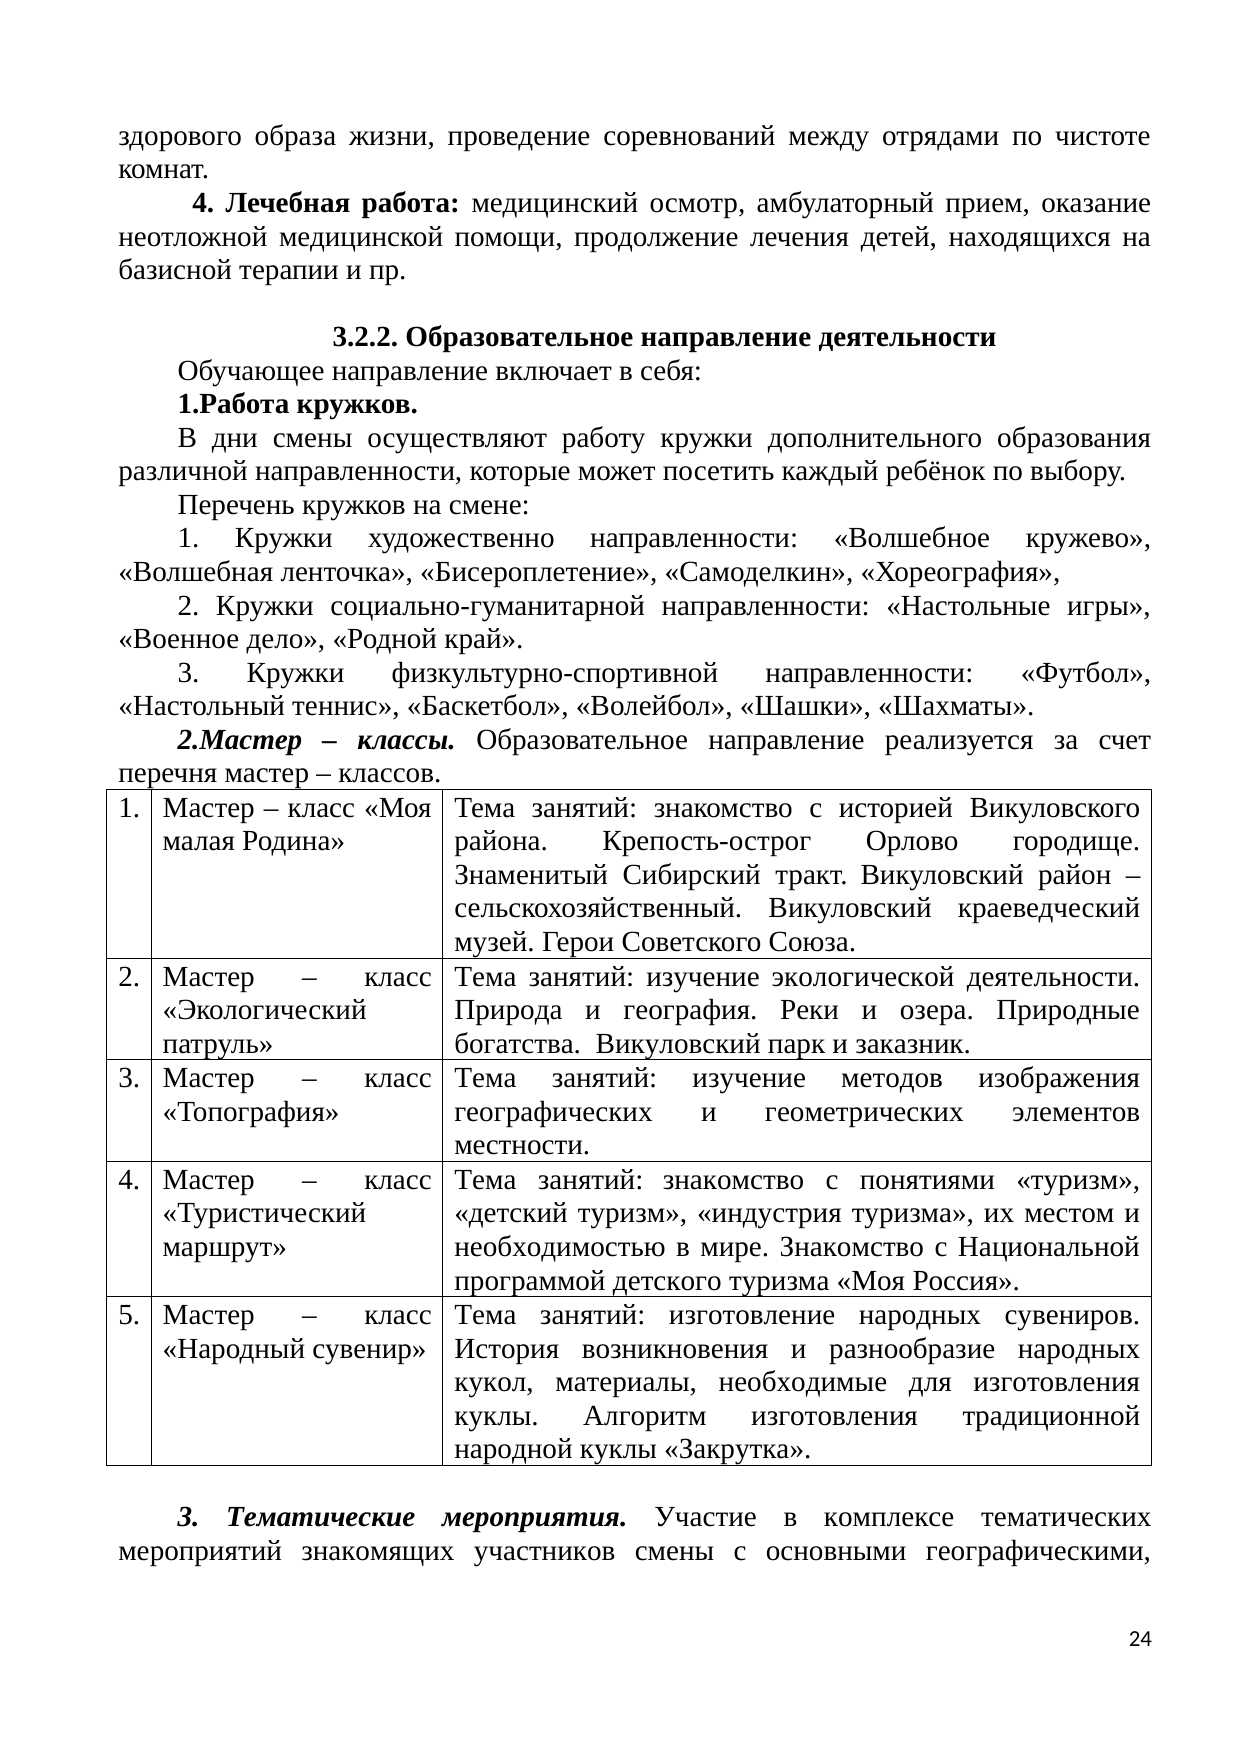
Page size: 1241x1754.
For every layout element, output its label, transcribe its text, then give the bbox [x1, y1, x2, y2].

text В дни смены осуществляют работу кружки дополнительного образования различной направленности, которые может посетить каждый ребёнок по выбору. [118, 420, 1152, 487]
text Обучающее направление включает в себя: [118, 353, 1167, 386]
table_cell 3. [107, 1060, 151, 1161]
text 2.Мастер – классы. Образовательное направление реализуется за счет перечня мастер – классов. [118, 722, 1152, 789]
table_cell Мастер – класс «Туристический маршрут» [152, 1162, 442, 1296]
text 1.Работа кружков. [118, 386, 1152, 420]
table_cell 4. [107, 1162, 151, 1296]
table_cell Тема занятий: изготовление народных сувениров. История возникновения и разнообразие народных кукол, материалы, необходимые для изготовления куклы. Алгоритм изготовления традиционной народной куклы «Закрутка». [443, 1297, 1151, 1465]
text Перечень кружков на смене: [118, 487, 1152, 521]
table_cell Мастер – класс «Народный сувенир» [152, 1297, 442, 1465]
table_cell Тема занятий: изучение методов изображения географических и геометрических элементов местности. [443, 1060, 1151, 1161]
table_cell Тема занятий: знакомство с понятиями «туризм», «детский туризм», «индустрия туризма», их местом и необходимостью в мире. Знакомство с Национальной программой детского туризма «Моя Россия». [443, 1162, 1151, 1296]
table_cell Мастер – класс «Топография» [152, 1060, 442, 1161]
table_header Тема занятий: знакомство с историей Викуловского района. Крепость-острог Орлово городище. Знаменитый Сибирский тракт. Викуловский район – сельскохозяйственный. Викуловский краеведческий музей. Герои Советского Союза. [443, 790, 1151, 958]
table_cell 5. [107, 1297, 151, 1465]
table_cell 2. [107, 959, 151, 1059]
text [118, 118, 1152, 185]
table_header Мастер – класс «Моя малая Родина» [152, 790, 442, 958]
text 3.2.2. Образовательное направление деятельности [118, 319, 1152, 353]
text 4. Лечебная работа: медицинский осмотр, амбулаторный прием, оказание неотложной медицинской помощи, продолжение лечения детей, находящихся на базисной терапии и пр. [118, 185, 1152, 286]
text 2. Кружки социально-гуманитарной направленности: «Настольные игры», «Военное дело», «Родной край». [118, 588, 1152, 655]
text 1. Кружки художественно направленности: «Волшебное кружево», «Волшебная ленточка», «Бисероплетение», «Самоделкин», «Хореография», [118, 521, 1152, 588]
table_header 1. [107, 790, 151, 958]
text 3. Кружки физкультурно-спортивной направленности: «Футбол», «Настольный теннис», «Баскетбол», «Волейбол», «Шашки», «Шахматы». [118, 655, 1152, 722]
table_cell Тема занятий: изучение экологической деятельности. Природа и география. Реки и озера. Природные богатства. Викуловский парк и заказник. [443, 959, 1151, 1059]
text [118, 1499, 1152, 1567]
